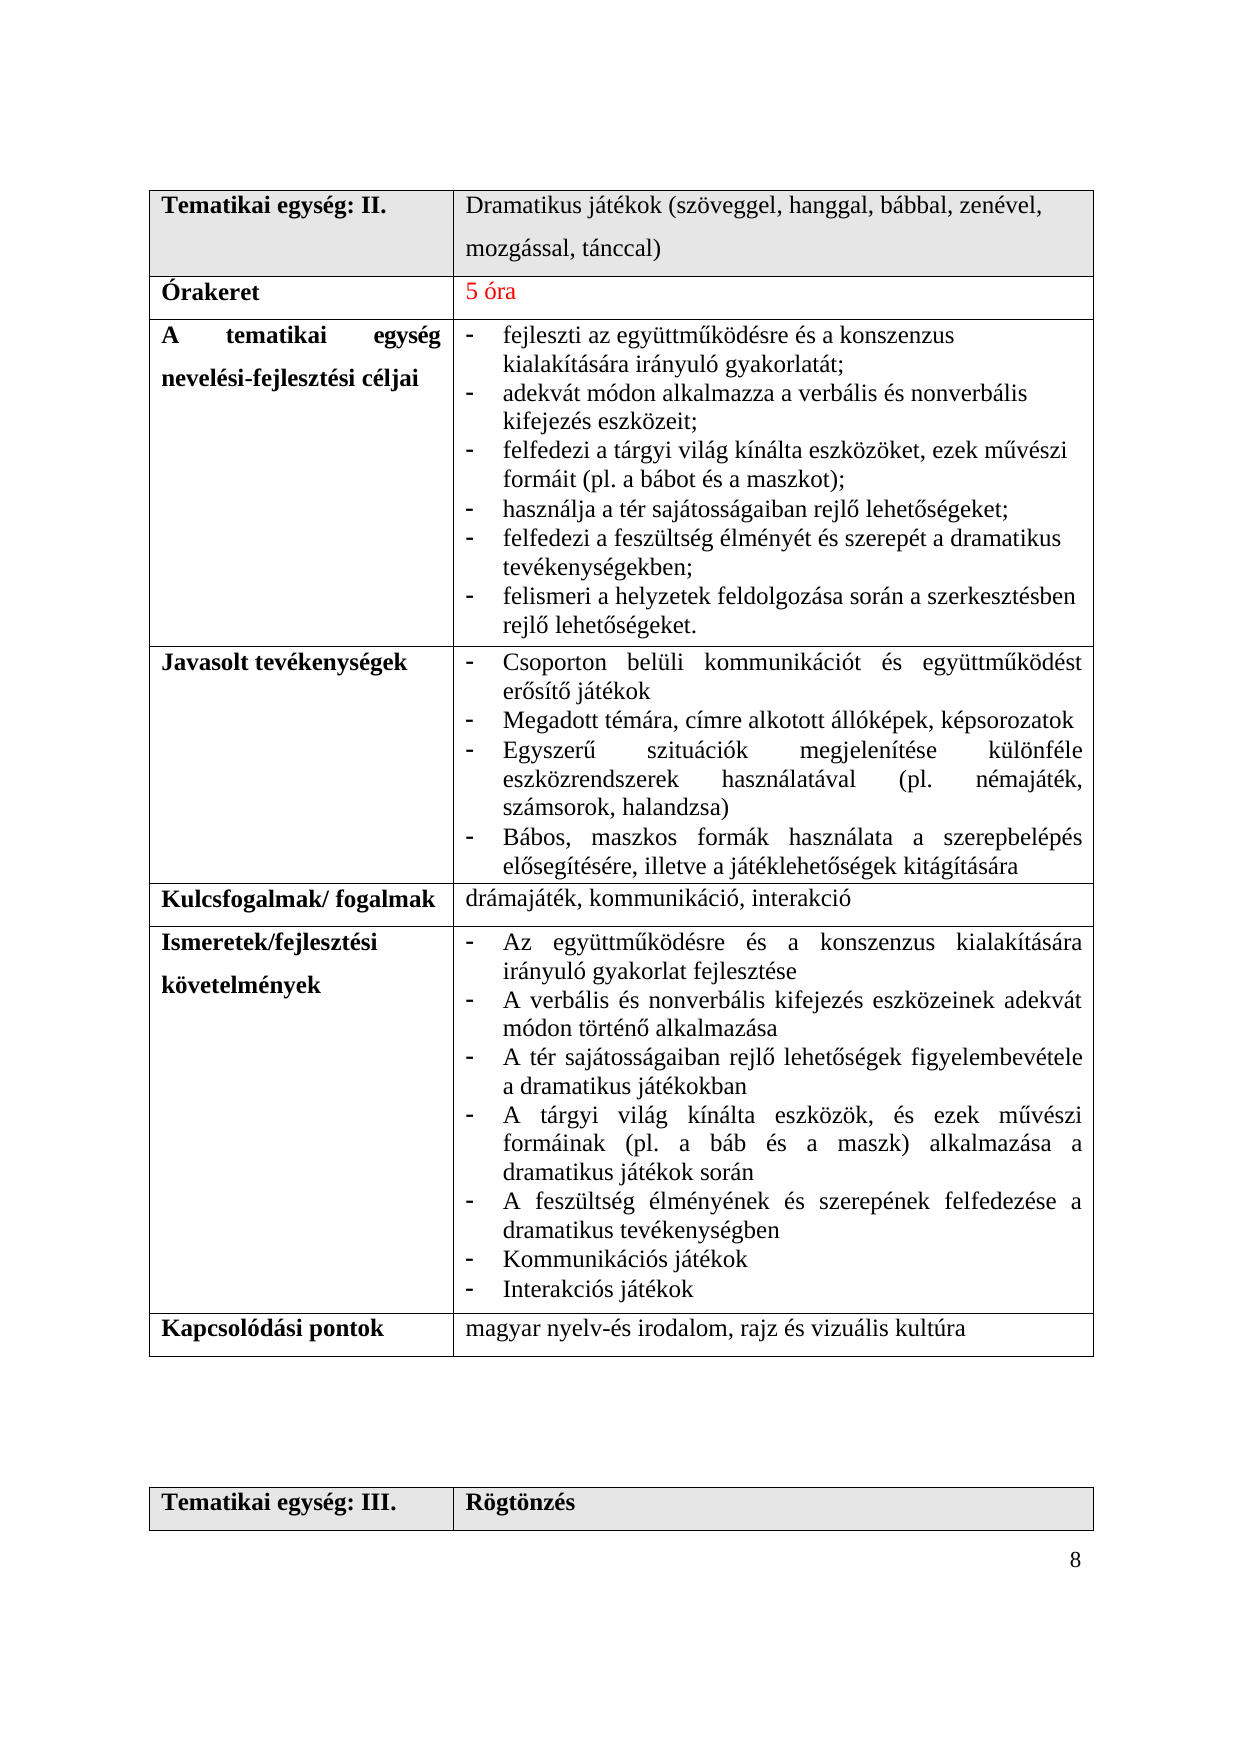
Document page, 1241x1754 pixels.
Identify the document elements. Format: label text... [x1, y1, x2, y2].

table_cell Kulcsfogalmak/ fogalmak [150, 884, 453, 926]
table_cell Órakeret [150, 277, 453, 319]
table_cell Az együttműködésre és a konszenzus kialakítására irányuló gyakorlat fejlesztése A verbális és nonverbális kifejezés eszközeinek adekvát módon történő alkalmazása A tér sajátosságaiban rejlő lehetőségek figyelembevétele a dramatikus játékokban A tárgyi világ kínálta eszközök, és ezek művészi formáinak (pl. a báb és a maszk) alkalmazása a dramatikus játékok során A feszültség élményének és szerepének felfedezése a dramatikus tevékenységben Kommunikációs játékok Interakciós játékok [454, 927, 1093, 1313]
table_cell 5 óra [454, 277, 1093, 319]
table_header Dramatikus játékok (szöveggel, hanggal, bábbal, zenével, mozgással, tánccal) [454, 191, 1093, 276]
table_header Tematikai egység: III. [150, 1488, 453, 1530]
table_cell Csoporton belüli kommunikációt és együttműködést erősítő játékok Megadott témára, címre alkotott állóképek, képsorozatok Egyszerű szituációk megjelenítése különféle eszközrendszerek használatával (pl. némajáték, számsorok, halandzsa) Bábos, maszkos formák használata a szerepbelépés elősegítésére, illetve a játéklehetőségek kitágítására [454, 647, 1093, 883]
table_header Tematikai egység: II. [150, 191, 453, 276]
table_cell Kapcsolódási pontok [150, 1314, 453, 1356]
table_cell Ismeretek/fejlesztési követelmények [150, 927, 453, 1313]
table_cell A tematikai egység nevelési-fejlesztési céljai [150, 320, 453, 646]
table_cell Javasolt tevékenységek [150, 647, 453, 883]
table_cell magyar nyelv-és irodalom, rajz és vizuális kultúra [454, 1314, 1093, 1356]
table_cell drámajáték, kommunikáció, interakció [454, 884, 1093, 926]
table_cell fejleszti az együttműködésre és a konszenzus kialakítására irányuló gyakorlatát; adekvát módon alkalmazza a verbális és nonverbális kifejezés eszközeit; felfedezi a tárgyi világ kínálta eszközöket, ezek művészi formáit (pl. a bábot és a maszkot); használja a tér sajátosságaiban rejlő lehetőségeket; felfedezi a feszültség élményét és szerepét a dramatikus tevékenységekben; felismeri a helyzetek feldolgozása során a szerkesztésben rejlő lehetőségeket. [454, 320, 1093, 646]
table_header Rögtönzés [454, 1488, 1093, 1530]
